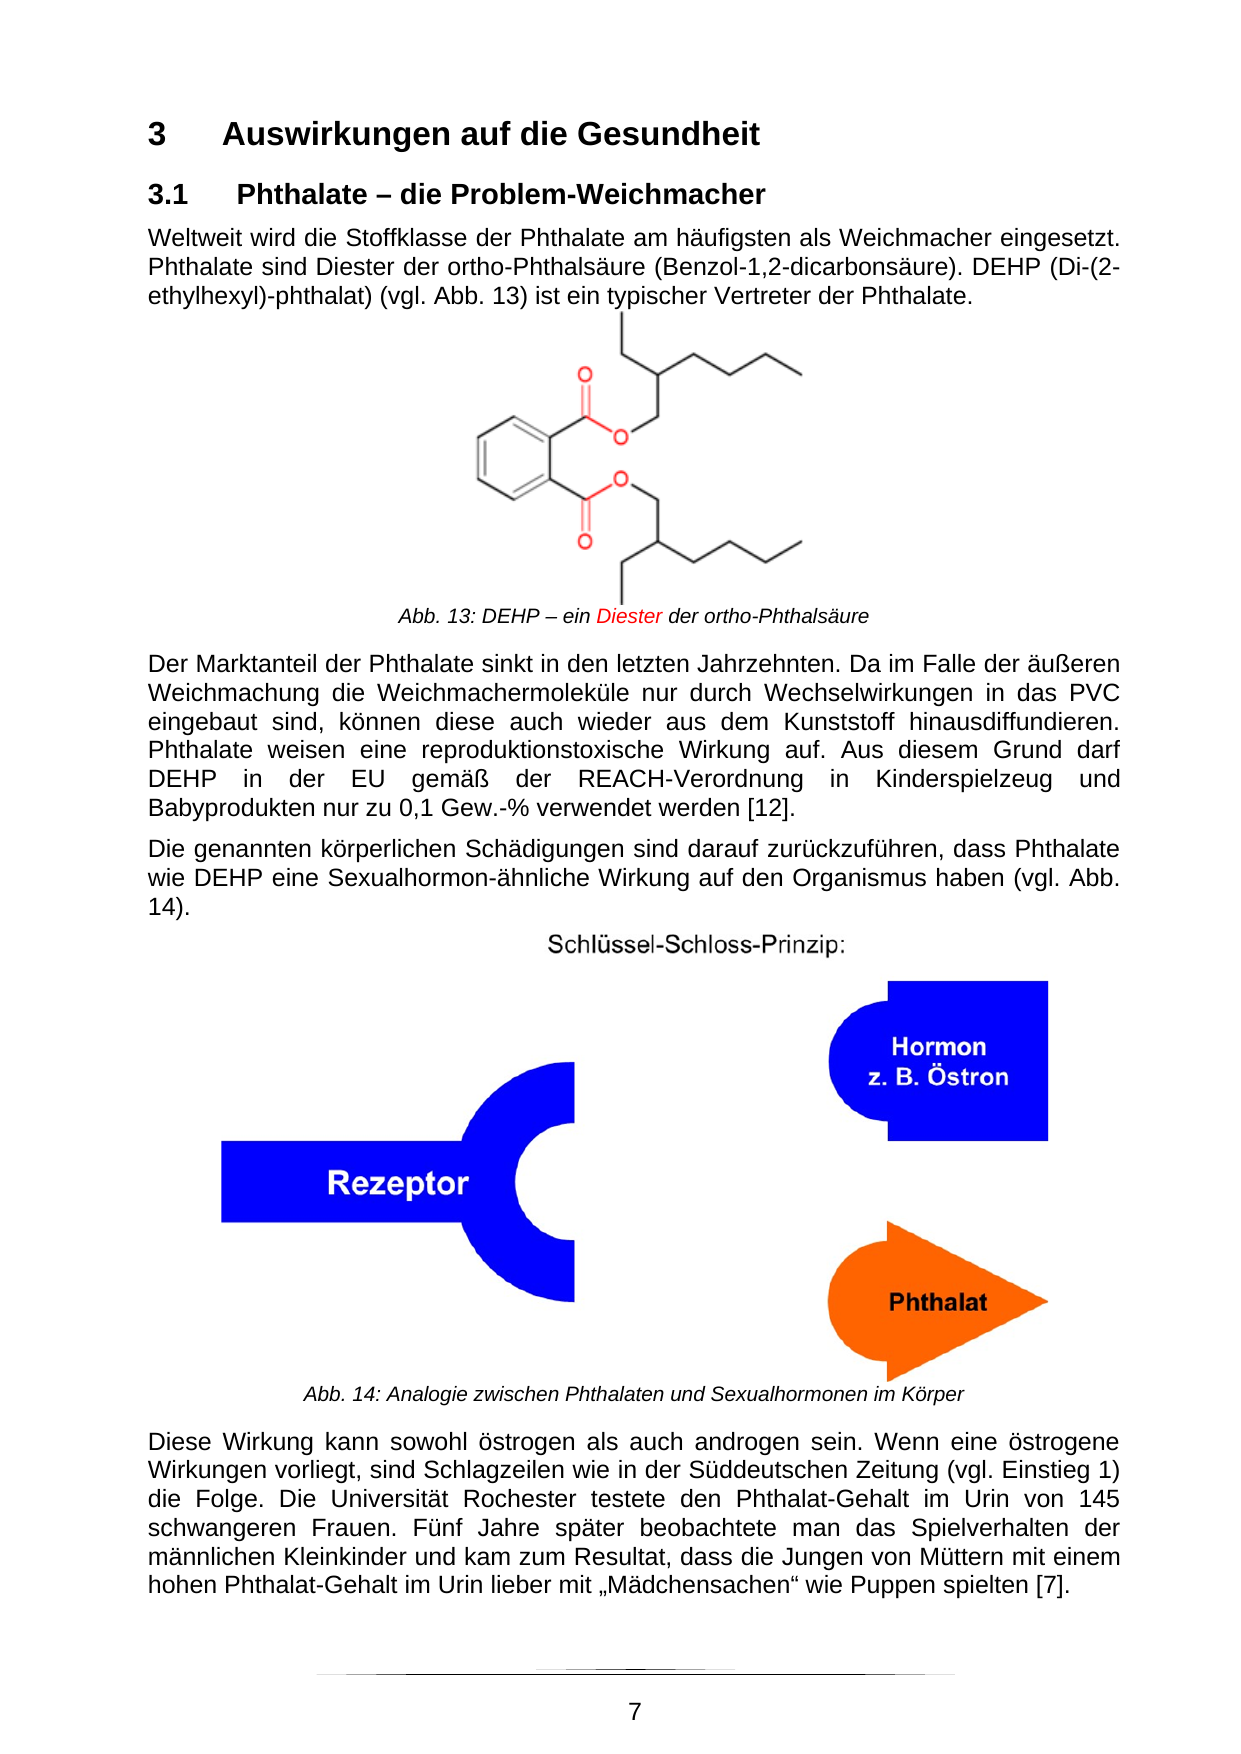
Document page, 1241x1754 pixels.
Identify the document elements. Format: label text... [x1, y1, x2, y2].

text Die genannten körperlichen Schädigungen sind darauf zurückzuführen, dass Phthalate wie DEHP eine Sexualhormon-ähnliche Wirkung auf den Organismus haben (vgl. Abb. 14). [148, 834, 1122, 920]
text Weltweit wird die Stoffklasse der Phthalate am häufigsten als Weichmacher eingesetzt. Phthalate sind Diester der ortho-Phthalsäure (Benzol-1,2-dicarbonsäure). DEHP (Di-(2-ethylhexyl)-phthalat) (vgl. Abb. 13) ist ein typischer Vertreter der Phthalate. [148, 223, 1122, 309]
text Der Marktanteil der Phthalate sinkt in den letzten Jahrzehnten. Da im Falle der äußeren Weichmachung die Weichmachermoleküle nur durch Wechselwirkungen in das PVC eingebaut sind, können diese auch wieder aus dem Kunststoff hinausdiffundieren. Phthalate weisen eine reproduktionstoxische Wirkung auf. Aus diesem Grund darf DEHP in der EU gemäß der REACH-Verordnung in Kinderspielzeug und Babyprodukten nur zu 0,1 Gew.-% verwendet werden [12]. [148, 649, 1122, 822]
picture [467, 310, 803, 605]
subtitle Phthalate – die Problem-Weichmacher [148, 177, 1122, 211]
subtitle Auswirkungen auf die Gesundheit [148, 114, 1122, 152]
text Diese Wirkung kann sowohl östrogen als auch androgen sein. Wenn eine östrogene Wirkungen vorliegt, sind Schlagzeilen wie in der Süddeutschen Zeitung (vgl. Einstieg 1) die Folge. Die Universität Rochester testete den Phthalat-Gehalt im Urin von 145 schwangeren Frauen. Fünf Jahre später beobachtete man das Spielverhalten der männlichen Kleinkinder und kam zum Resultat, dass die Jungen von Müttern mit einem hohen Phthalat-Gehalt im Urin lieber mit „Mädchensachen“ wie Puppen spielten [7]. [148, 1427, 1122, 1599]
picture [221, 921, 1049, 1382]
